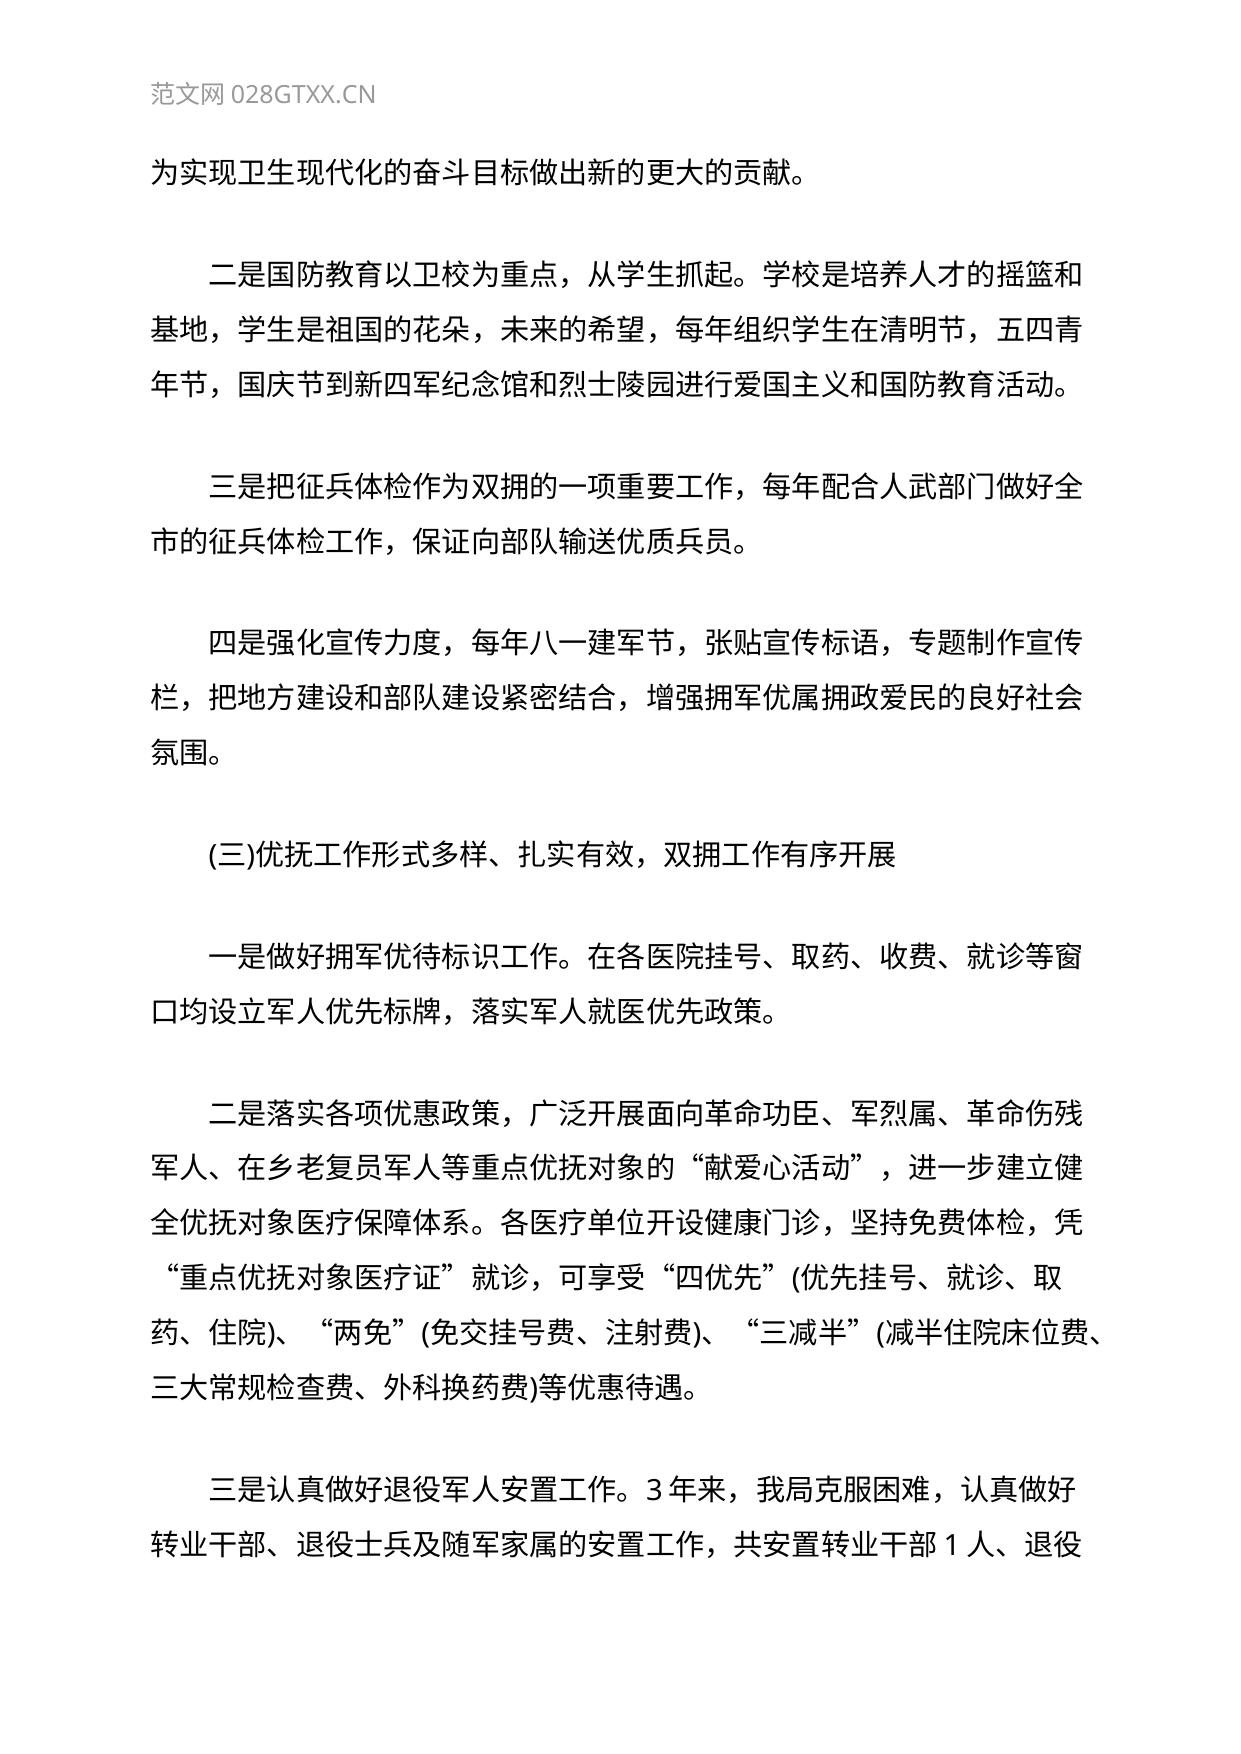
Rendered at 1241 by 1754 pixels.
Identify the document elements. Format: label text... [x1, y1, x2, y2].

text 四是强化宣传力度，每年八一建军节，张贴宣传标语，专题制作宣传栏，把地方建设和部队建设紧密结合，增强拥军优属拥政爱民的良好社会氛围。 [150, 620, 1090, 772]
text 二是国防教育以卫校为重点，从学生抓起。学校是培养人才的摇篮和基地，学生是祖国的花朵，未来的希望，每年组织学生在清明节，五四青年节，国庆节到新四军纪念馆和烈士陵园进行爱国主义和国防教育活动。 [150, 252, 1090, 404]
text (三)优抚工作形式多样、扎实有效，双拥工作有序开展 [150, 832, 1090, 874]
text 二是落实各项优惠政策，广泛开展面向革命功臣、军烈属、革命伤残军人、在乡老复员军人等重点优抚对象的“献爱心活动”，进一步建立健全优抚对象医疗保障体系。各医疗单位开设健康门诊，坚持免费体检，凭“重点优抚对象医疗证”就诊，可享受“四优先”(优先挂号、就诊、取药、住院)、“两免”(免交挂号费、注射费)、“三减半”(减半住院床位费、三大常规检查费、外科换药费)等优惠待遇。 [150, 1090, 1090, 1407]
text 一是做好拥军优待标识工作。在各医院挂号、取药、收费、就诊等窗口均设立军人优先标牌，落实军人就医优先政策。 [150, 933, 1090, 1031]
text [150, 1467, 1090, 1564]
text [150, 150, 1090, 192]
text 三是把征兵体检作为双拥的一项重要工作，每年配合人武部门做好全市的征兵体检工作，保证向部队输送优质兵员。 [150, 463, 1090, 561]
